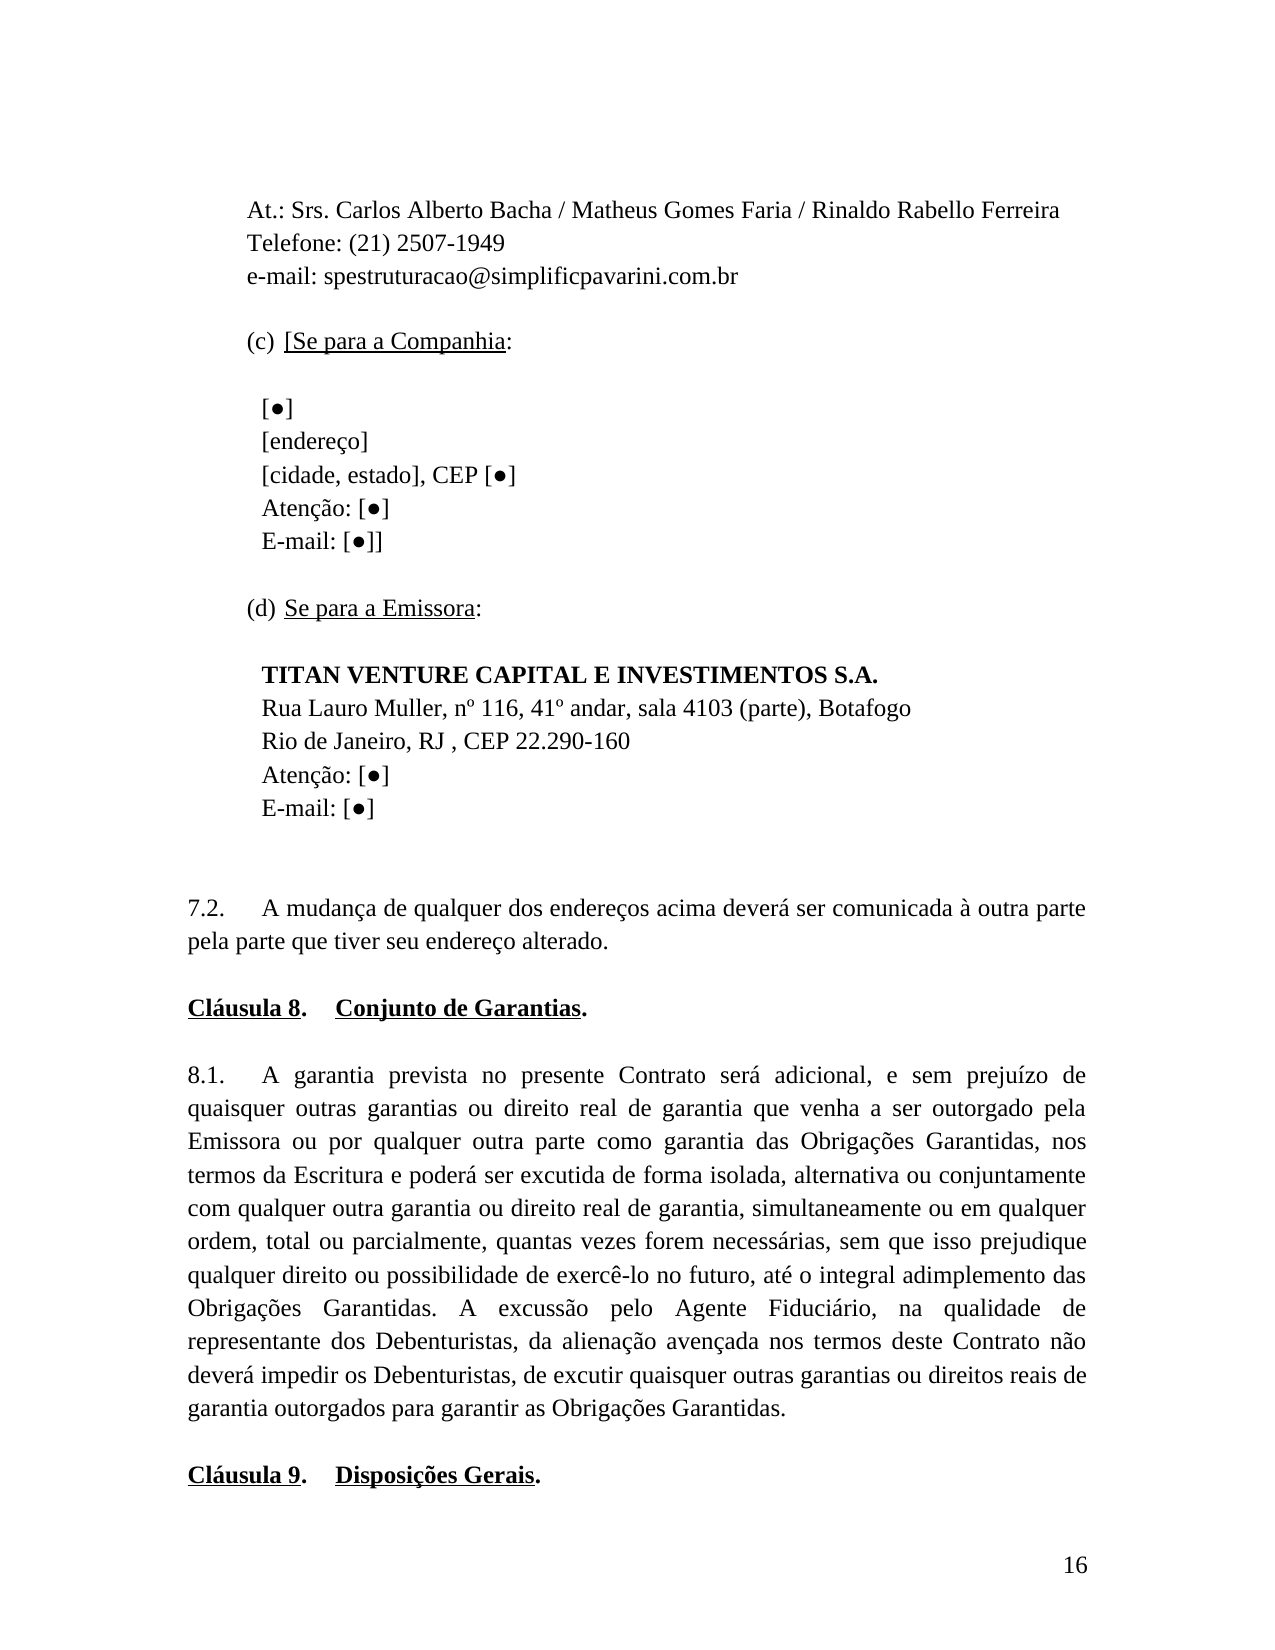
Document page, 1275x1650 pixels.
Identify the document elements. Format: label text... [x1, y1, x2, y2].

list Se para a Emissora: [247, 590, 1087, 623]
text Rua Lauro Muller, nº 116, 41º andar, sala 4103 (parte), Botafogo [261, 690, 1087, 723]
text Rio de Janeiro, RJ , CEP 22.290-160 [261, 723, 1087, 756]
text Cláusula 9. Disposições Gerais. [187, 1456, 1087, 1490]
text E-mail: [●] [261, 790, 1087, 823]
list A garantia prevista no presente Contrato será adicional, e sem prejuízo de quaisquer outras garantias ou direito real de garantia que venha a ser outorgado pela Emissora ou por qualquer outra parte como garantia das Obrigações Garantidas, nos termos da Escritura e poderá ser excutida de forma isolada, alternativa ou conjuntamente com qualquer outra garantia ou direito real de garantia, simultaneamente ou em qualquer ordem, total ou parcialmente, quantas vezes forem necessárias, sem que isso prejudique qualquer direito ou possibilidade de exercê-lo no futuro, até o integral adimplemento das Obrigações Garantidas. A excussão pelo Agente Fiduciário, na qualidade de representante dos Debenturistas, da alienação avençada nos termos deste Contrato não deverá impedir os Debenturistas, de excutir quaisquer outras garantias ou direitos reais de garantia outorgados para garantir as Obrigações Garantidas. [187, 1056, 1087, 1423]
text E-mail: [●]] [261, 523, 1087, 556]
text e-mail: spestruturacao@simplificpavarini.com.br [187, 261, 1087, 290]
list A mudança de qualquer dos endereços acima deverá ser comunicada à outra parte pela parte que tiver seu endereço alterado. [187, 890, 1087, 956]
text Atenção: [●] [261, 756, 1087, 790]
text TITAN VENTURE CAPITAL E INVESTIMENTOS S.A. [261, 656, 1087, 690]
text Telefone: (21) 2507-1949 [247, 228, 1087, 257]
text At.: Srs. Carlos Alberto Bacha / Matheus Gomes Faria / Rinaldo Rabello Ferreira [247, 195, 1087, 224]
list [Se para a Companhia: [247, 323, 1087, 356]
text [cidade, estado], CEP [●] [261, 456, 1087, 490]
text [endereço] [261, 423, 1087, 456]
text [●] [261, 390, 1087, 423]
text Atenção: [●] [261, 490, 1087, 523]
text Cláusula 8. Conjunto de Garantias. [187, 990, 1087, 1023]
